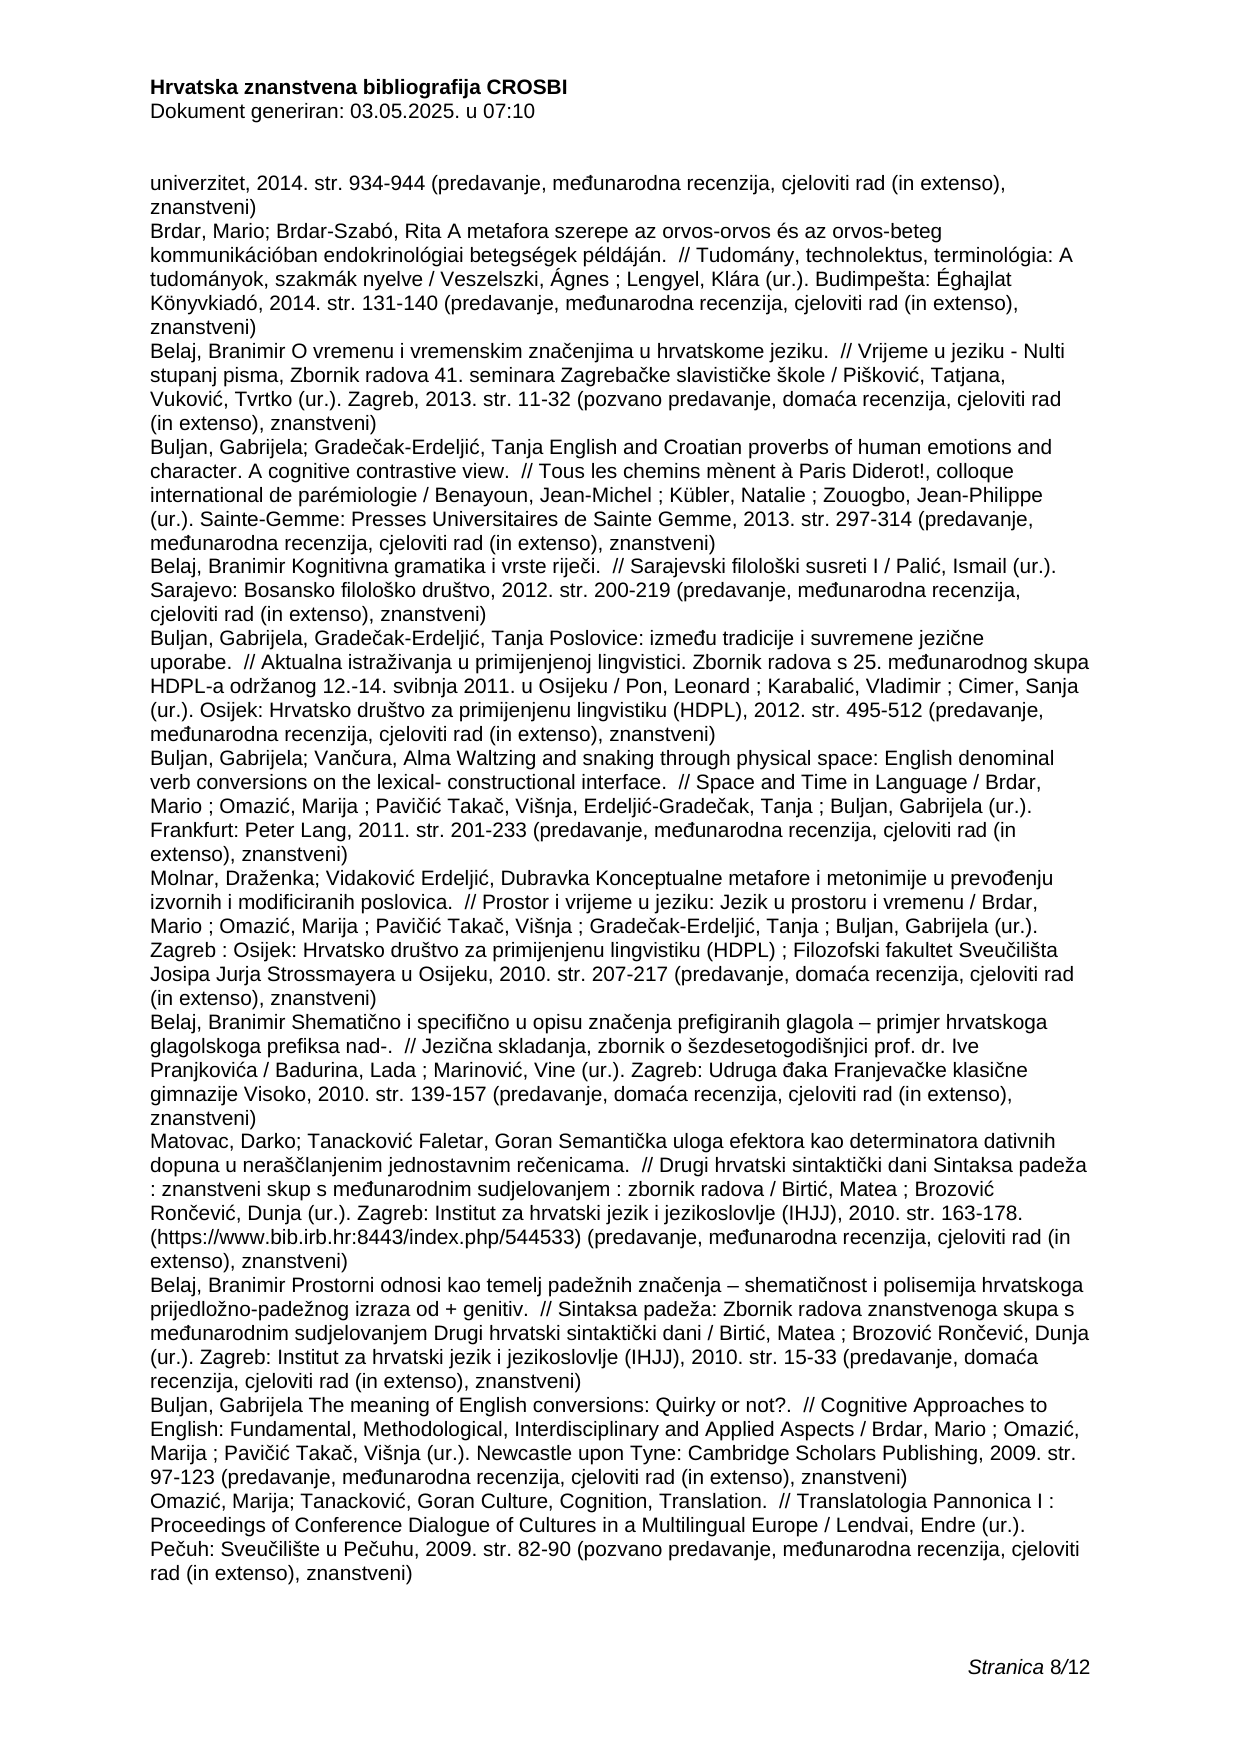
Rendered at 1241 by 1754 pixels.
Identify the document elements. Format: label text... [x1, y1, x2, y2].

text Buljan, Gabrijela, Gradečak-Erdeljić, Tanja [150, 626, 1090, 746]
text Buljan, Gabrijela; Vančura, Alma [150, 746, 1090, 866]
text Schmidt, Goran [150, 171, 1090, 219]
text Molnar, Draženka; Vidaković Erdeljić, Dubravka [150, 866, 1090, 1009]
text Omazić, Marija; Tanacković, Goran [150, 1489, 1090, 1584]
text Brdar, Mario; Brdar-Szabó, Rita [150, 219, 1090, 339]
text Belaj, Branimir [150, 1273, 1090, 1393]
text Buljan, Gabrijela [150, 1393, 1090, 1489]
text Belaj, Branimir [150, 554, 1090, 626]
text Belaj, Branimir [150, 339, 1090, 434]
text Belaj, Branimir [150, 1009, 1090, 1129]
text Buljan, Gabrijela; Gradečak-Erdeljić, Tanja [150, 434, 1090, 554]
text Matovac, Darko; Tanacković Faletar, Goran [150, 1129, 1090, 1273]
